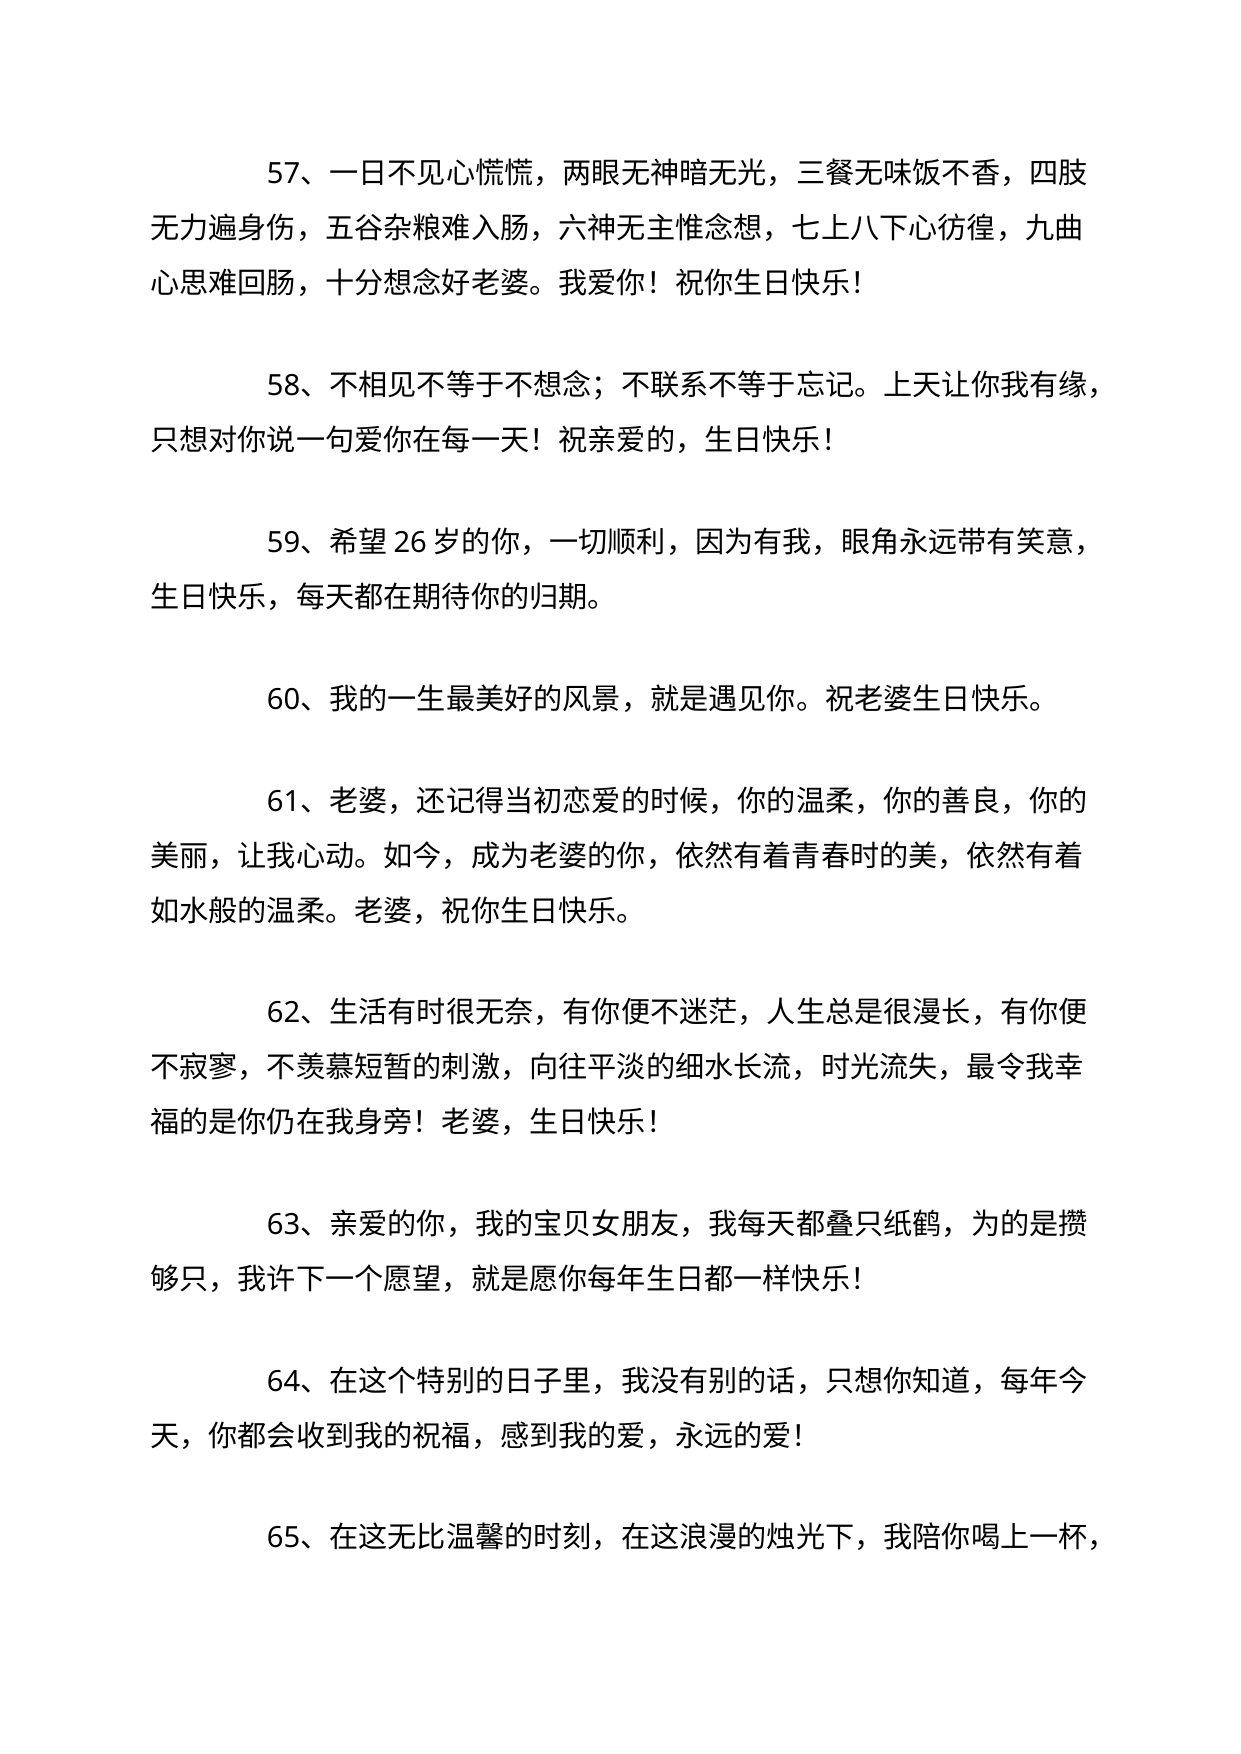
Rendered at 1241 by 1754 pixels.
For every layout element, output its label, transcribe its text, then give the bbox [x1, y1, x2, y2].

text 64、在这个特别的日子里，我没有别的话，只想你知道，每年今天，你都会收到我的祝福，感到我的爱，永远的爱！ [150, 1357, 1090, 1454]
text 60、我的一生最美好的风景，就是遇见你。祝老婆生日快乐。 [150, 675, 1090, 718]
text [150, 1514, 1090, 1556]
text 57、一日不见心慌慌，两眼无神暗无光，三餐无味饭不香，四肢无力遍身伤，五谷杂粮难入肠，六神无主惟念想，七上八下心彷徨，九曲心思难回肠，十分想念好老婆。我爱你！祝你生日快乐！ [150, 150, 1090, 302]
text 58、不相见不等于不想念；不联系不等于忘记。上天让你我有缘，只想对你说一句爱你在每一天！祝亲爱的，生日快乐！ [150, 362, 1090, 459]
text 63、亲爱的你，我的宝贝女朋友，我每天都叠只纸鹤，为的是攒够只，我许下一个愿望，就是愿你每年生日都一样快乐！ [150, 1201, 1090, 1298]
text 61、老婆，还记得当初恋爱的时候，你的温柔，你的善良，你的美丽，让我心动。如今，成为老婆的你，依然有着青春时的美，依然有着如水般的温柔。老婆，祝你生日快乐。 [150, 777, 1090, 929]
text 59、希望26岁的你，一切顺利，因为有我，眼角永远带有笑意，生日快乐，每天都在期待你的归期。 [150, 518, 1090, 616]
text 62、生活有时很无奈，有你便不迷茫，人生总是很漫长，有你便不寂寥，不羡慕短暂的刺激，向往平淡的细水长流，时光流失，最令我幸福的是你仍在我身旁！老婆，生日快乐！ [150, 989, 1090, 1141]
